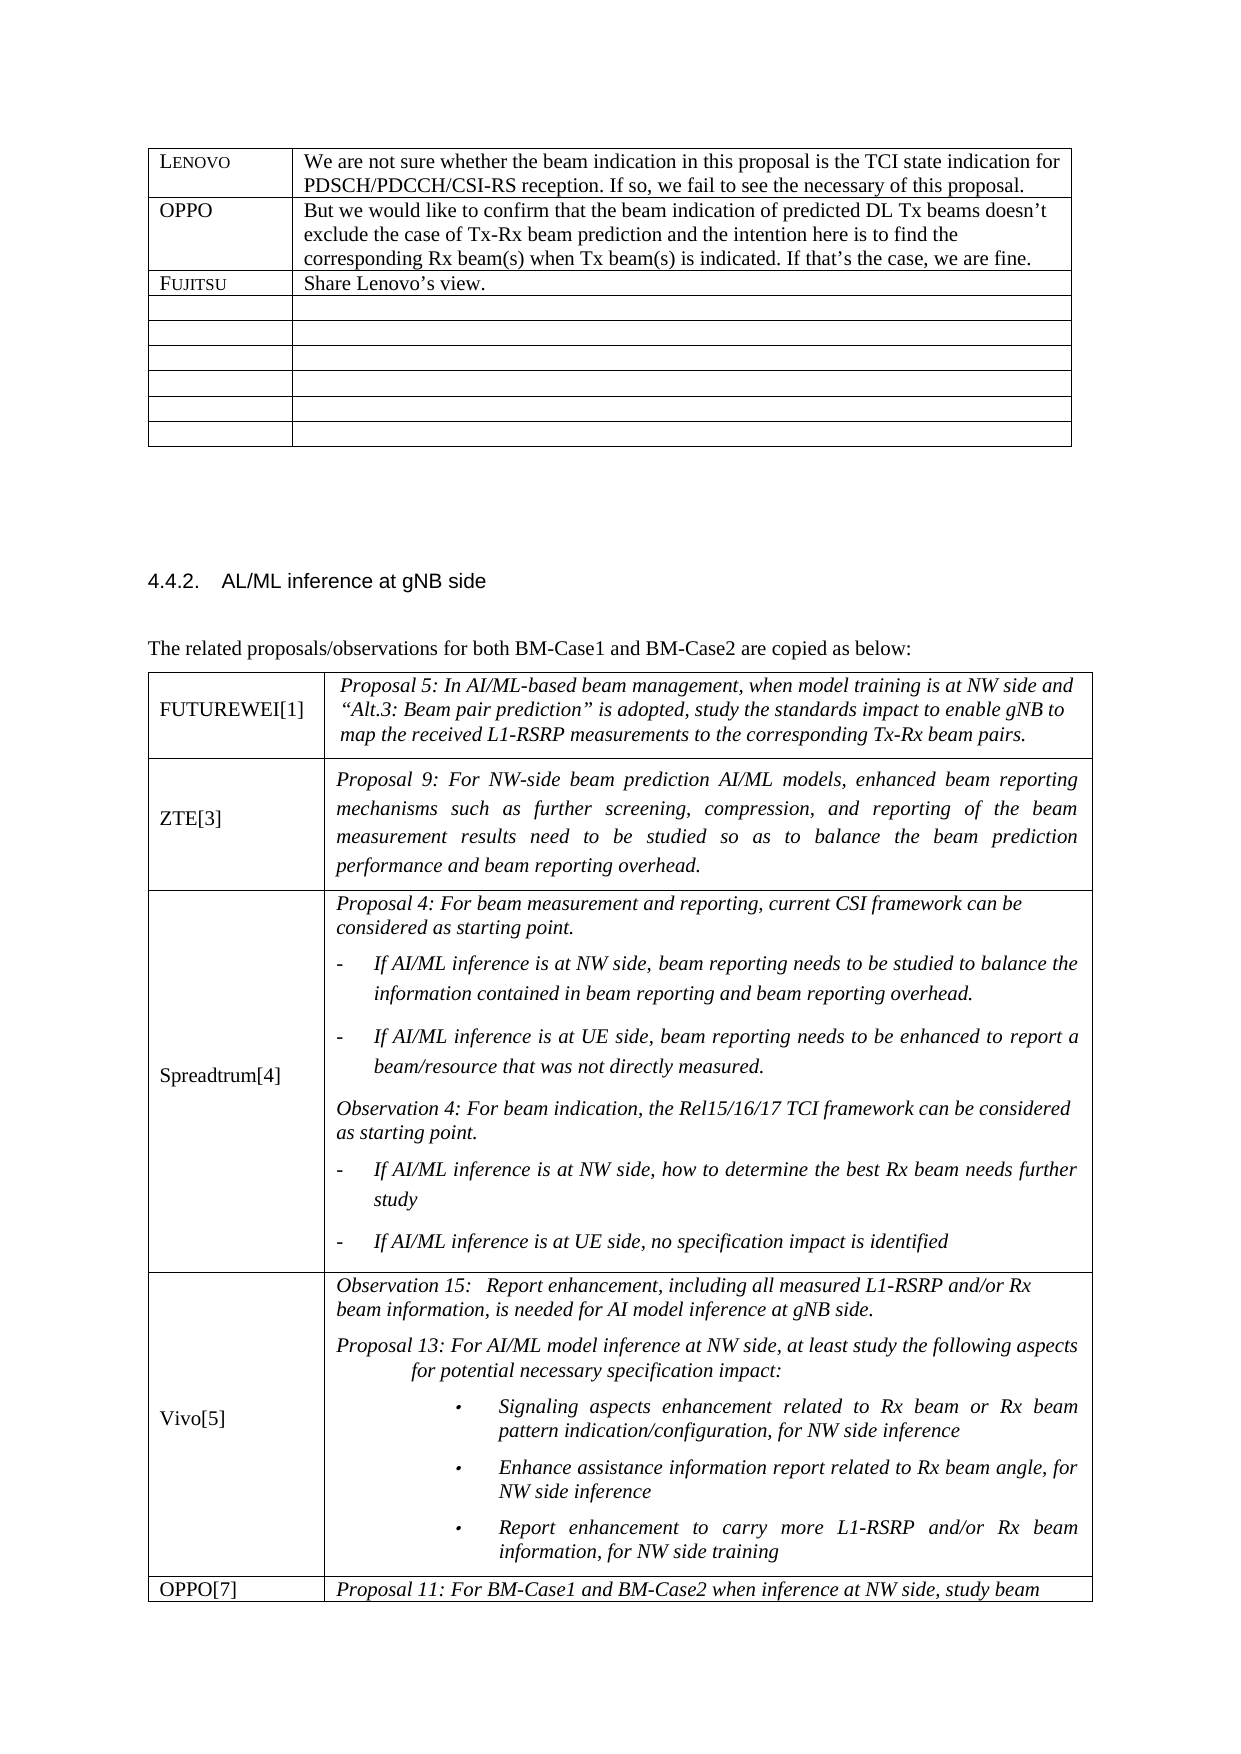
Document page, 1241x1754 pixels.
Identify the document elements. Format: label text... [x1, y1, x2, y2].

table_cell Proposal 9: For NW-side beam prediction AI/ML models, enhanced beam reporting mechanisms such as further screening, compression, and reporting of the beam measurement results need to be studied so as to balance the beam prediction performance and beam reporting overhead. [325, 759, 1092, 889]
table_cell Vivo[5] [149, 1273, 324, 1576]
table_cell [149, 397, 292, 421]
table_cell But we would like to confirm that the beam indication of predicted DL Tx beams doesn’t exclude the case of Tx-Rx beam prediction and the intention here is to find the corresponding Rx beam(s) when Tx beam(s) is indicated. If that’s the case, we are fine. [293, 198, 1071, 270]
table_cell Share Lenovo’s view. [293, 271, 1071, 295]
subtitle AL/ML inference at gNB side [148, 569, 1093, 593]
table_header Proposal 5: In AI/ML-based beam management, when model training is at NW side and “Alt.3: Beam pair prediction” is adopted, study the standards impact to enable gNB to map the received L1-RSRP measurements to the corresponding Tx-Rx beam pairs. [325, 673, 1092, 758]
table_cell We are not sure whether the beam indication in this proposal is the TCI state indication for PDSCH/PDCCH/CSI-RS reception. If so, we fail to see the necessary of this proposal. [293, 149, 1071, 197]
table_header FUTUREWEI[1] [149, 673, 324, 758]
table_cell OPPO[7] [149, 1577, 324, 1601]
table_cell [149, 371, 292, 396]
table_cell Observation 15: Report enhancement, including all measured L1-RSRP and/or Rx beam information, is needed for AI model inference at gNB side. Proposal 13: For AI/ML model inference at NW side, at least study the following aspects for potential necessary specification impact: Signaling aspects enhancement related to Rx beam or Rx beam pattern indication/configuration, for NW side inference Enhance assistance information report related to Rx beam angle, for NW side inference Report enhancement to carry more L1-RSRP and/or Rx beam information, for NW side training [325, 1273, 1092, 1576]
table_cell Fujitsu [149, 271, 292, 295]
table_cell [293, 296, 1071, 320]
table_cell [325, 1577, 1092, 1601]
table_cell [293, 422, 1071, 446]
table_cell [293, 371, 1071, 396]
table_cell [293, 346, 1071, 370]
table_cell Proposal 4: For beam measurement and reporting, current CSI framework can be considered as starting point. If AI/ML inference is at NW side, beam reporting needs to be studied to balance the information contained in beam reporting and beam reporting overhead. If AI/ML inference is at UE side, beam reporting needs to be enhanced to report a beam/resource that was not directly measured. Observation 4: For beam indication, the Rel15/16/17 TCI framework can be considered as starting point. If AI/ML inference is at NW side, how to determine the best Rx beam needs further study If AI/ML inference is at UE side, no specification impact is identified [325, 891, 1092, 1272]
table_cell [293, 321, 1071, 345]
table_cell OPPO [149, 198, 292, 270]
table_cell Spreadtrum[4] [149, 891, 324, 1272]
table_cell [149, 422, 292, 446]
table_cell [149, 346, 292, 370]
table_cell ZTE[3] [149, 759, 324, 889]
table_cell [149, 321, 292, 345]
table_cell [149, 296, 292, 320]
table_cell Lenovo [149, 149, 292, 197]
table_cell [293, 397, 1071, 421]
text The related proposals/observations for both BM-Case1 and BM-Case2 are copied as below: [148, 636, 1093, 660]
